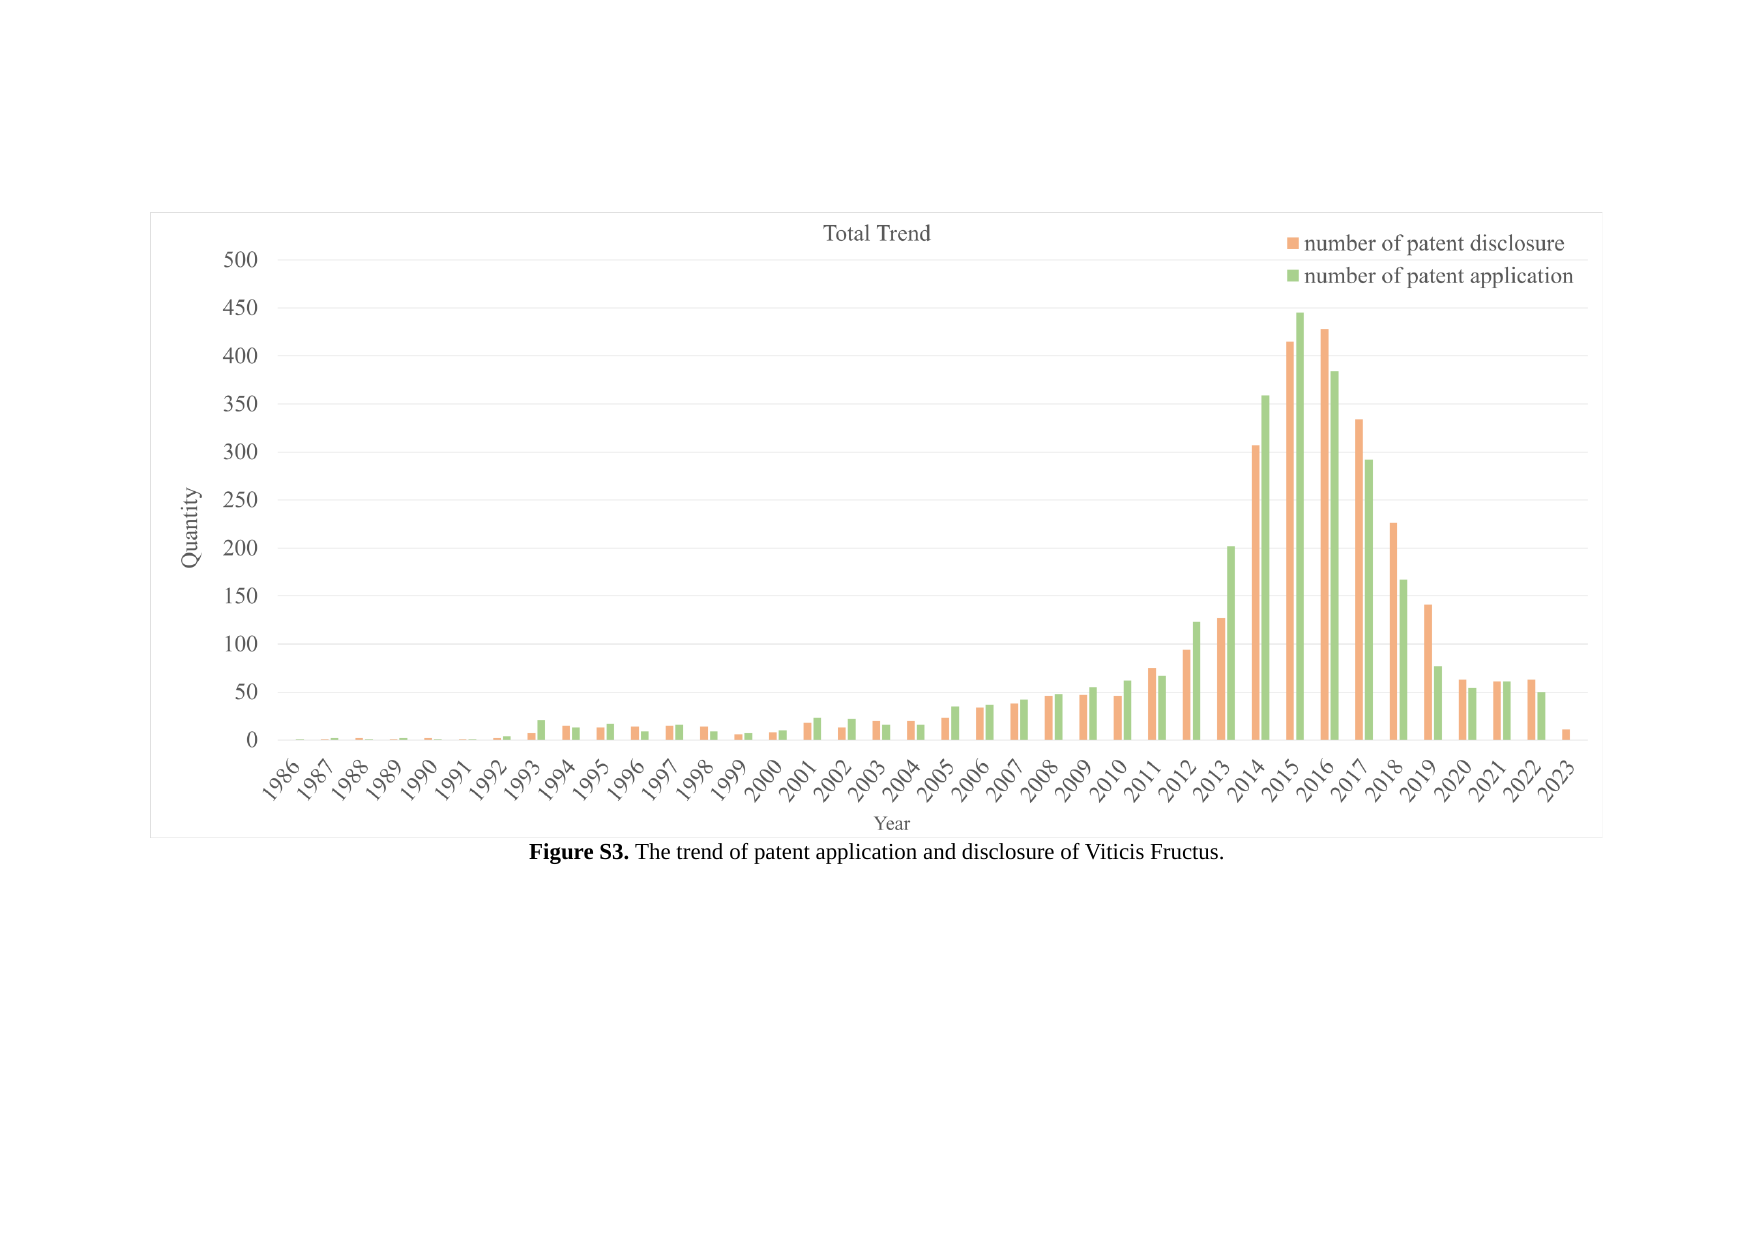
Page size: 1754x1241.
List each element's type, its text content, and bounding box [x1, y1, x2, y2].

text Figure S3. The trend of patent application and disclosure of Viticis Fructus. [150, 838, 1604, 864]
picture [150, 212, 1603, 838]
